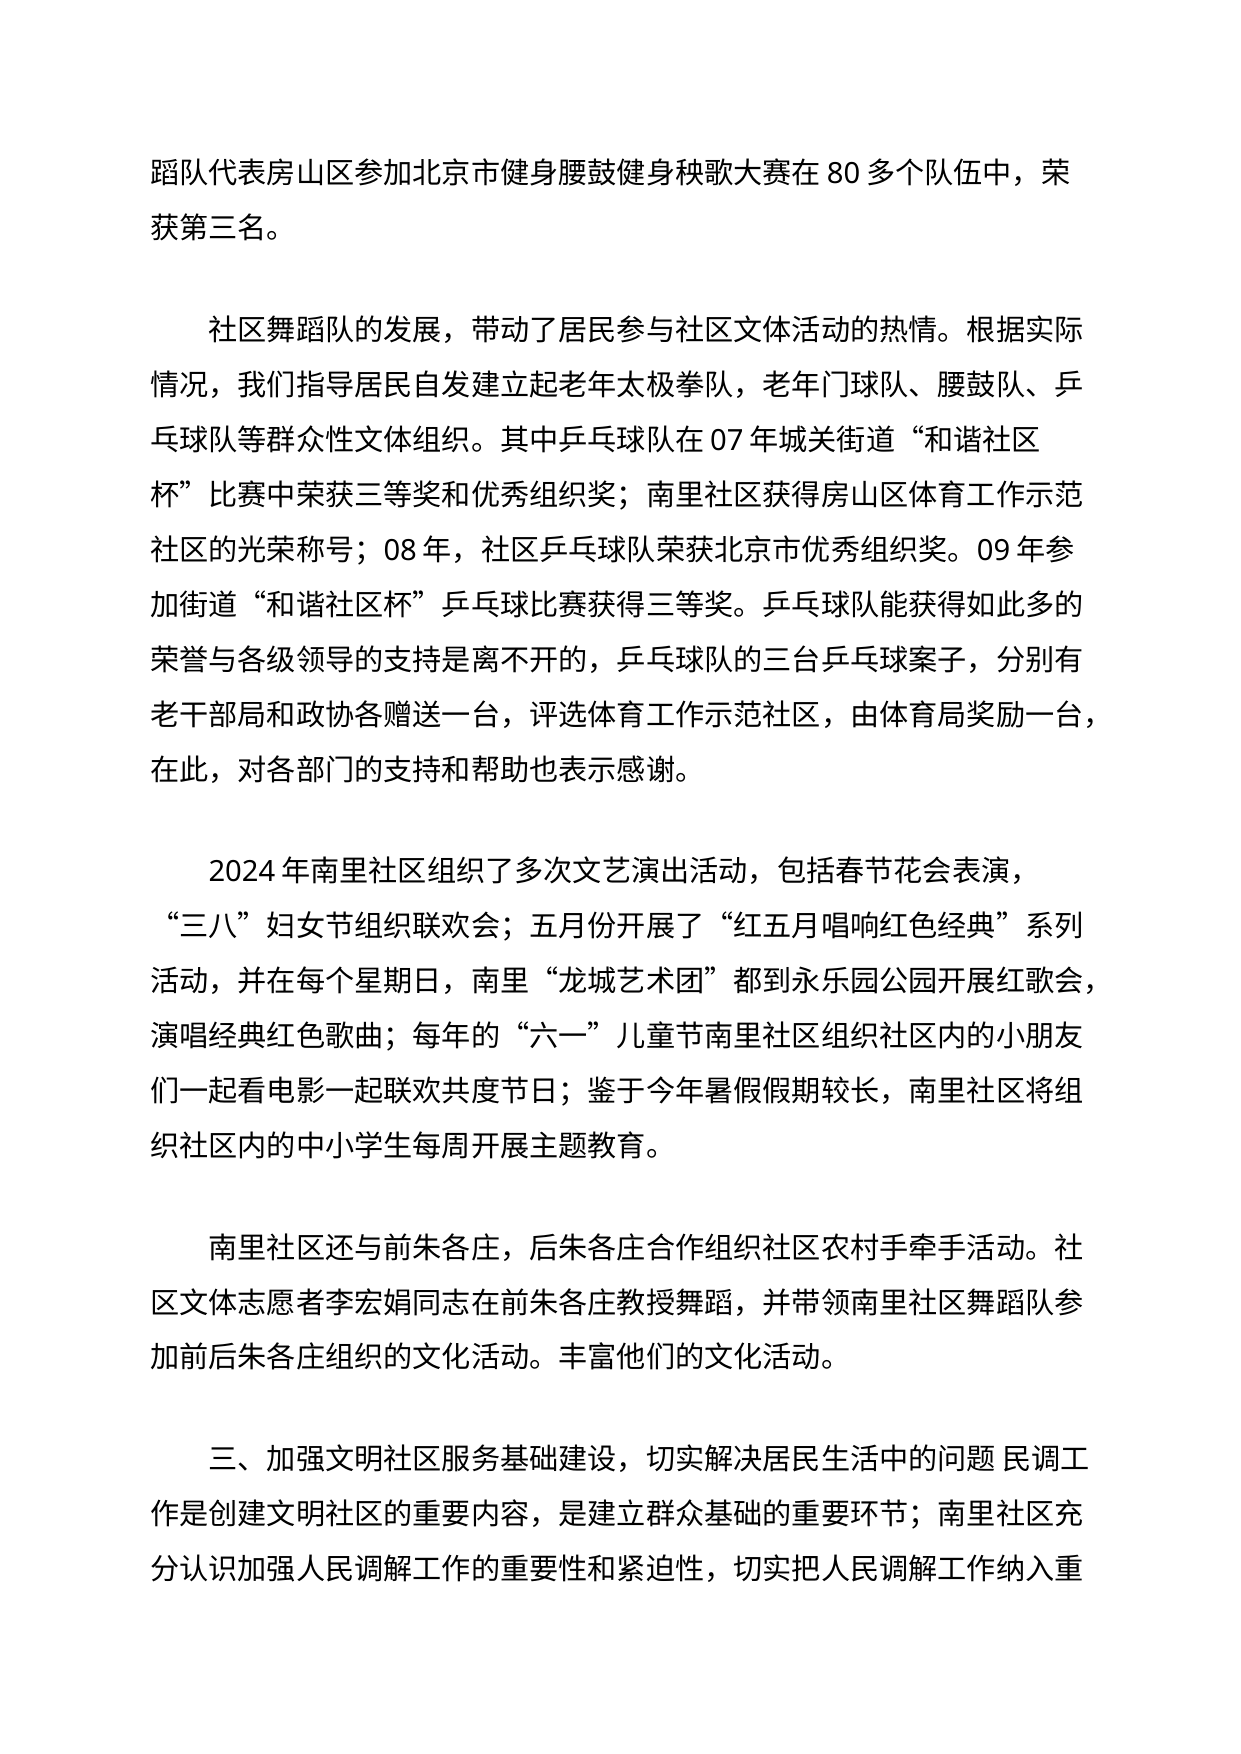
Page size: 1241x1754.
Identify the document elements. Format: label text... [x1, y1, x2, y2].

text 南里社区还与前朱各庄，后朱各庄合作组织社区农村手牵手活动。社区文体志愿者李宏娟同志在前朱各庄教授舞蹈，并带领南里社区舞蹈队参加前后朱各庄组织的文化活动。丰富他们的文化活动。 [150, 1224, 1090, 1376]
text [150, 150, 1090, 247]
text 2024年南里社区组织了多次文艺演出活动，包括春节花会表演，“三八”妇女节组织联欢会；五月份开展了“红五月唱响红色经典”系列活动，并在每个星期日，南里“龙城艺术团”都到永乐园公园开展红歌会，演唱经典红色歌曲；每年的“六一”儿童节南里社区组织社区内的小朋友们一起看电影一起联欢共度节日；鉴于今年暑假假期较长，南里社区将组织社区内的中小学生每周开展主题教育。 [150, 848, 1090, 1165]
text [150, 1436, 1090, 1588]
text 社区舞蹈队的发展，带动了居民参与社区文体活动的热情。根据实际情况，我们指导居民自发建立起老年太极拳队，老年门球队、腰鼓队、乒乓球队等群众性文体组织。其中乒乓球队在07年城关街道“和谐社区杯”比赛中荣获三等奖和优秀组织奖；南里社区获得房山区体育工作示范社区的光荣称号；08年，社区乒乓球队荣获北京市优秀组织奖。09年参加街道“和谐社区杯”乒乓球比赛获得三等奖。乒乓球队能获得如此多的荣誉与各级领导的支持是离不开的，乒乓球队的三台乒乓球案子，分别有老干部局和政协各赠送一台，评选体育工作示范社区，由体育局奖励一台，在此，对各部门的支持和帮助也表示感谢。 [150, 307, 1090, 788]
